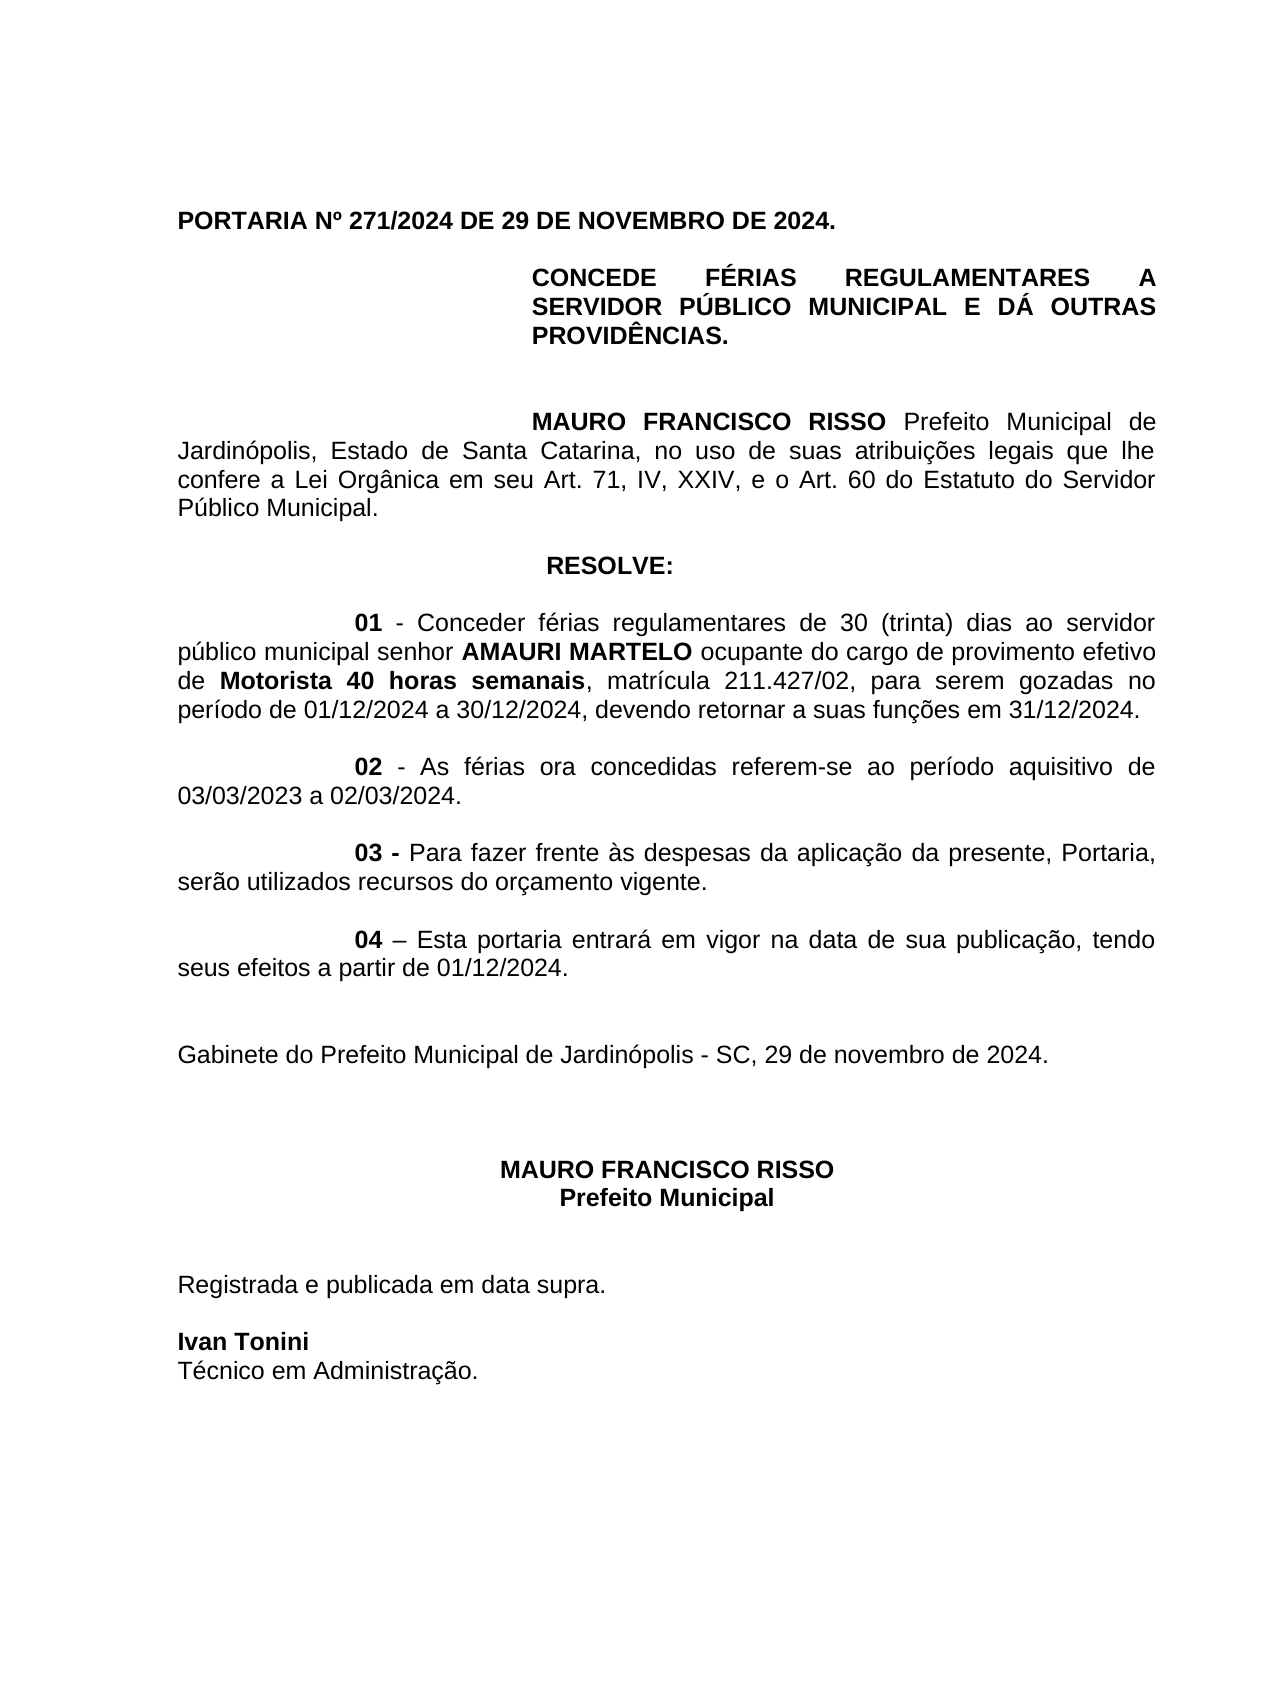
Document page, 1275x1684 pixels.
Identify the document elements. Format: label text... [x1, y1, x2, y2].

text 01 - Conceder férias regulamentares de 30 (trinta) dias ao servidor público municipal senhor AMAURI MARTELO ocupante do cargo de provimento efetivo de Motorista 40 horas semanais, matrícula 211.427/02, para serem gozadas no período de 01/12/2024 a 30/12/2024, devendo retornar a suas funções em 31/12/2024. [177, 608, 1157, 723]
text 02 - As férias ora concedidas referem-se ao período aquisitivo de 03/03/2023 a 02/03/2024. [177, 752, 1157, 810]
text CONCEDE FÉRIAS REGULAMENTARES A SERVIDOR PÚBLICO MUNICIPAL E DÁ OUTRAS PROVIDÊNCIAS. [532, 263, 1157, 350]
text Gabinete do Prefeito Municipal de Jardinópolis - SC, 29 de novembro de 2024. [177, 1040, 1157, 1068]
text Ivan Tonini [177, 1327, 1157, 1356]
text 03 - Para fazer frente às despesas da aplicação da presente, Portaria, serão utilizados recursos do orçamento vigente. [177, 838, 1157, 896]
text Prefeito Municipal [177, 1183, 1157, 1212]
text PORTARIA Nº 271/2024 DE 29 DE NOVEMBRO DE 2024. [177, 206, 1157, 235]
text Técnico em Administração. [177, 1356, 1157, 1385]
text MAURO FRANCISCO RISSO [177, 1155, 1157, 1183]
text 04 – Esta portaria entrará em vigor na data de sua publicação, tendo seus efeitos a partir de 01/12/2024. [177, 925, 1157, 982]
text RESOLVE: [177, 551, 1157, 580]
text Registrada e publicada em data supra. [177, 1270, 1157, 1298]
text MAURO FRANCISCO RISSO Prefeito Municipal de Jardinópolis, Estado de Santa Catarina, no uso de suas atribuições legais que lhe confere a Lei Orgânica em seu Art. 71, IV, XXIV, e o Art. 60 do Estatuto do Servidor Público Municipal. [177, 407, 1157, 522]
